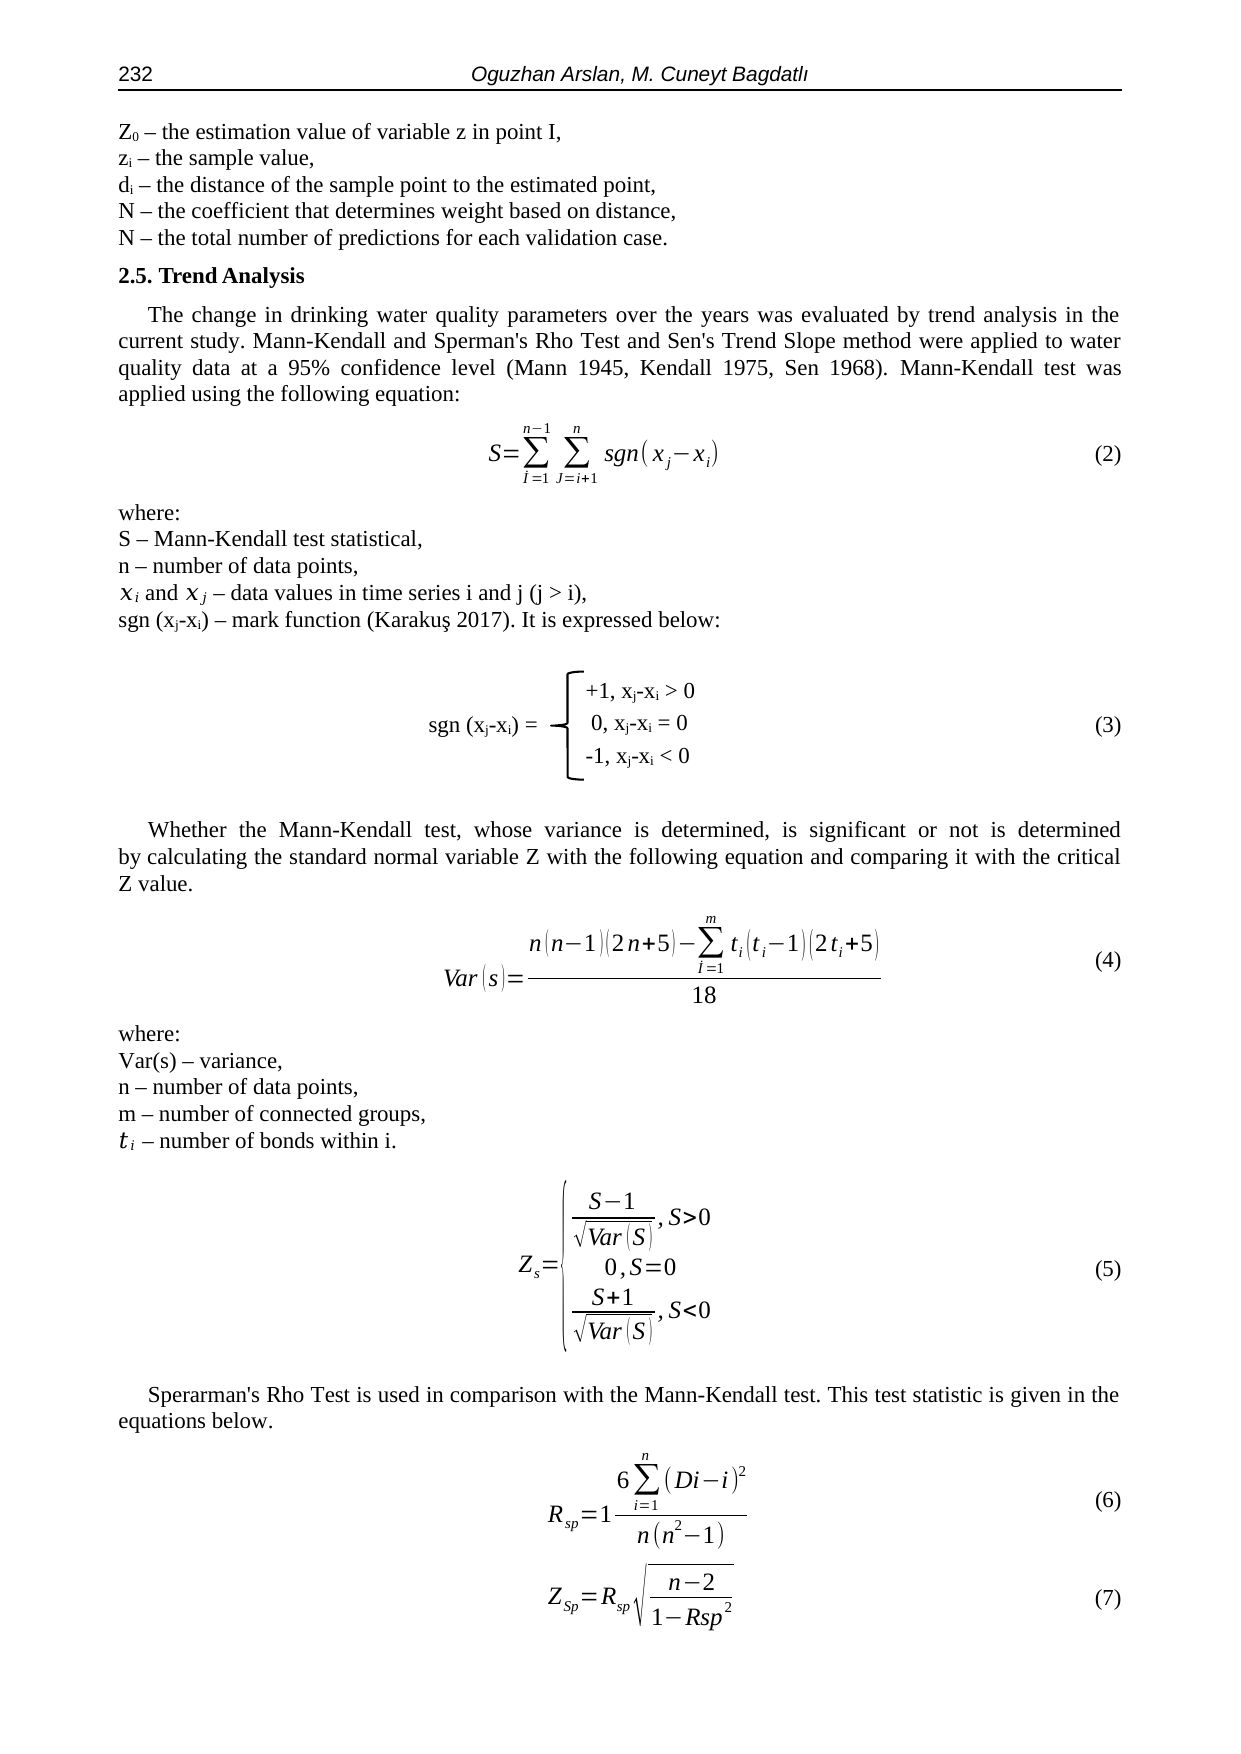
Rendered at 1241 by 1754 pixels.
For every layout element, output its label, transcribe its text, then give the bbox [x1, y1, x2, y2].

text The change in drinking water quality parameters over the years was evaluated by trend analysis in the current study. Mann-Kendall and Sperman's Rho Test and Sen's Trend Slope method were applied to water quality data at a 95% confidence level (Mann 1945, Kendall 1975, Sen 1968). Mann-Kendall test was applied using the following equation: [118, 301, 1122, 407]
text 2.5. Trend Analysis [118, 262, 1122, 289]
text Sperarman's Rho Test is used in comparison with the Mann-Kendall test. This test statistic is given in the equations below. [118, 1381, 1122, 1434]
text S – Mann-Kendall test statistical, [118, 525, 1122, 552]
text (7) [546, 1563, 1122, 1631]
text Whether the Mann-Kendall test, whose variance is determined, is significant or not is determined by calculating the standard normal variable Z with the following equation and comparing it with the critical Z value. [118, 817, 1122, 897]
text (6) [546, 1446, 1122, 1550]
text where: [118, 1021, 1122, 1047]
text sgn (xj-xi) = (3) [717, 711, 1122, 737]
text (4) [443, 909, 1122, 1008]
text Z0 – the estimation value of variable z in point I, zi – the sample value, di – the distance of the sample point to the estimated point, N – the coefficient that determines weight based on distance, N – the total number of predictions for each validation case. [118, 118, 1122, 250]
text where: [118, 499, 1122, 525]
text n – number of data points, 𝑥𝑖 and 𝑥𝑗 – data values in time series i and j (j > i), sgn (xj-xi) – mark function (Karakuş 2017). It is expressed below: [118, 552, 1122, 632]
text (2) [487, 419, 1122, 486]
text Var(s) – variance, n – number of data points, m – number of connected groups, 𝑡𝑖 – number of bonds within i. [118, 1047, 1122, 1154]
text (5) [517, 1180, 1122, 1354]
text sgn (xj-xi) = (3) [428, 711, 566, 737]
